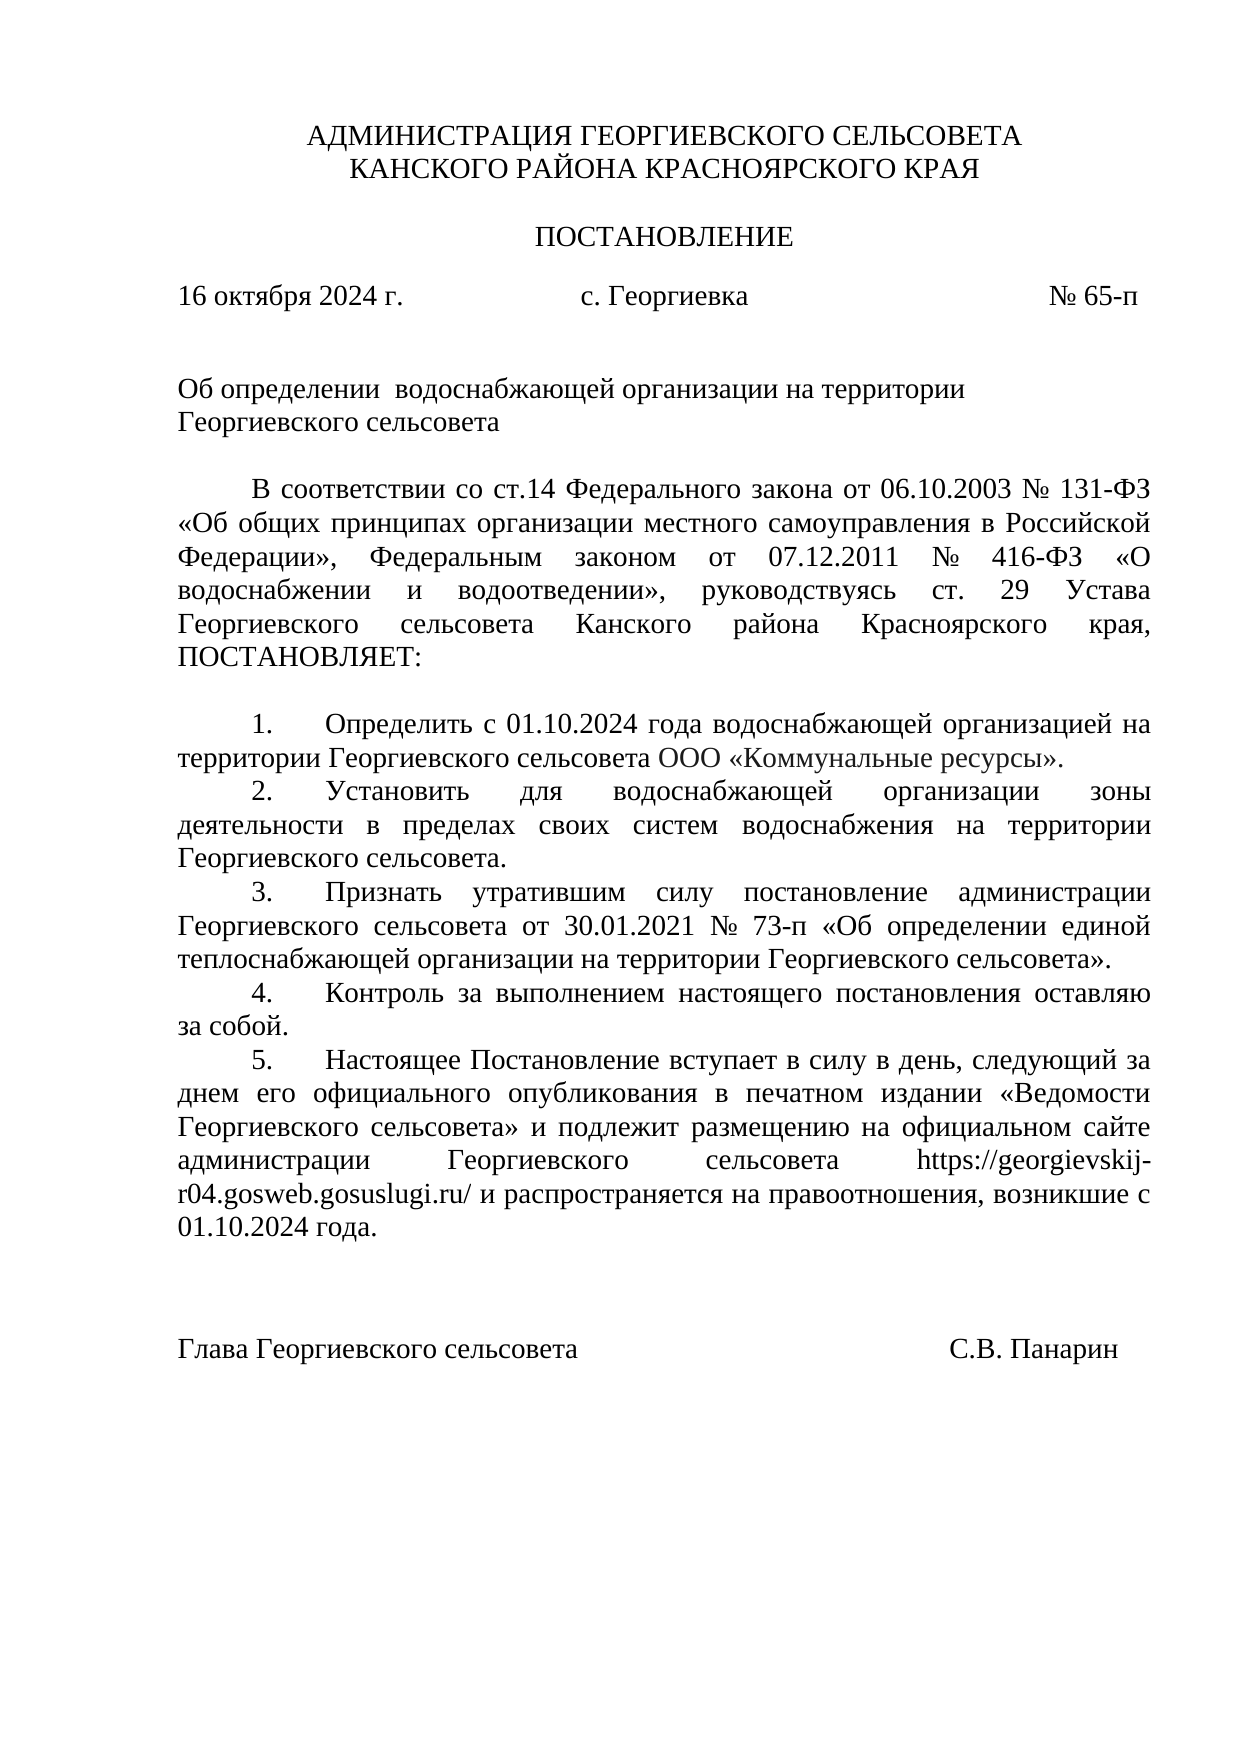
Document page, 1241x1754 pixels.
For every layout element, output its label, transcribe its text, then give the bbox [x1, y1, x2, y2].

text В соответствии со ст.14 Федерального закона от 06.10.2003 № 131-ФЗ «Об общих принципах организации местного самоуправления в Российской Федерации», Федеральным законом от 07.12.2011 № 416-ФЗ «О водоснабжении и водоотведении», руководствуясь ст. 29 Устава Георгиевского сельсовета Канского района Красноярского края, ПОСТАНОВЛЯЕТ: [177, 472, 1152, 673]
text 3. Признать утратившим силу постановление администрации Георгиевского сельсовета от 30.01.2021 № 73-п «Об определении единой теплоснабжающей организации на территории Георгиевского сельсовета». [177, 874, 1152, 975]
text Глава Георгиевского сельсовета С.В. Панарин [177, 1331, 1152, 1364]
text 4. Контроль за выполнением настоящего постановления оставляю за собой. [177, 975, 1152, 1042]
table_header № 65-п [831, 278, 1163, 312]
text 5. Настоящее Постановление вступает в силу в день, следующий за днем его официального опубликования в печатном издании «Ведомости Георгиевского сельсовета» и подлежит размещению на официальном сайте администрации Георгиевского сельсовета https://georgievskij-r04.gosweb.gosuslugi.ru/ и распространяется на правоотношения, возникшие с 01.10.2024 года. [177, 1042, 1152, 1176]
title АДМИНИСТРАЦИЯ ГЕОРГИЕВСКОГО СЕЛЬСОВЕТА [177, 118, 1152, 152]
text 1. Определить с 01.10.2024 года водоснабжающей организацией на территории Георгиевского сельсовета ООО «Коммунальные ресурсы». [177, 706, 1152, 773]
text 2. Установить для водоснабжающей организации зоны деятельности в пределах своих систем водоснабжения на территории Георгиевского сельсовета. [177, 773, 1152, 874]
text ПОСТАНОВЛЕНИЕ [177, 219, 1152, 252]
table_header 16 октября 2024 г. [166, 278, 498, 312]
title КАНСКОГО РАЙОНА КРАСНОЯРСКОГО КРАЯ [177, 152, 1152, 185]
table_header с. Георгиевка [498, 278, 831, 312]
text Об определении водоснабжающей организации на территории Георгиевского сельсовета [177, 371, 1152, 438]
text 5. Настоящее Постановление вступает в силу в день, следующий за днем его официального опубликования в печатном издании «Ведомости Георгиевского сельсовета» и подлежит размещению на официальном сайте администрации Георгиевского сельсовета https://georgievskij-r04.gosweb.gosuslugi.ru/ и распространяется на правоотношения, возникшие с 01.10.2024 года. [177, 1209, 1152, 1243]
